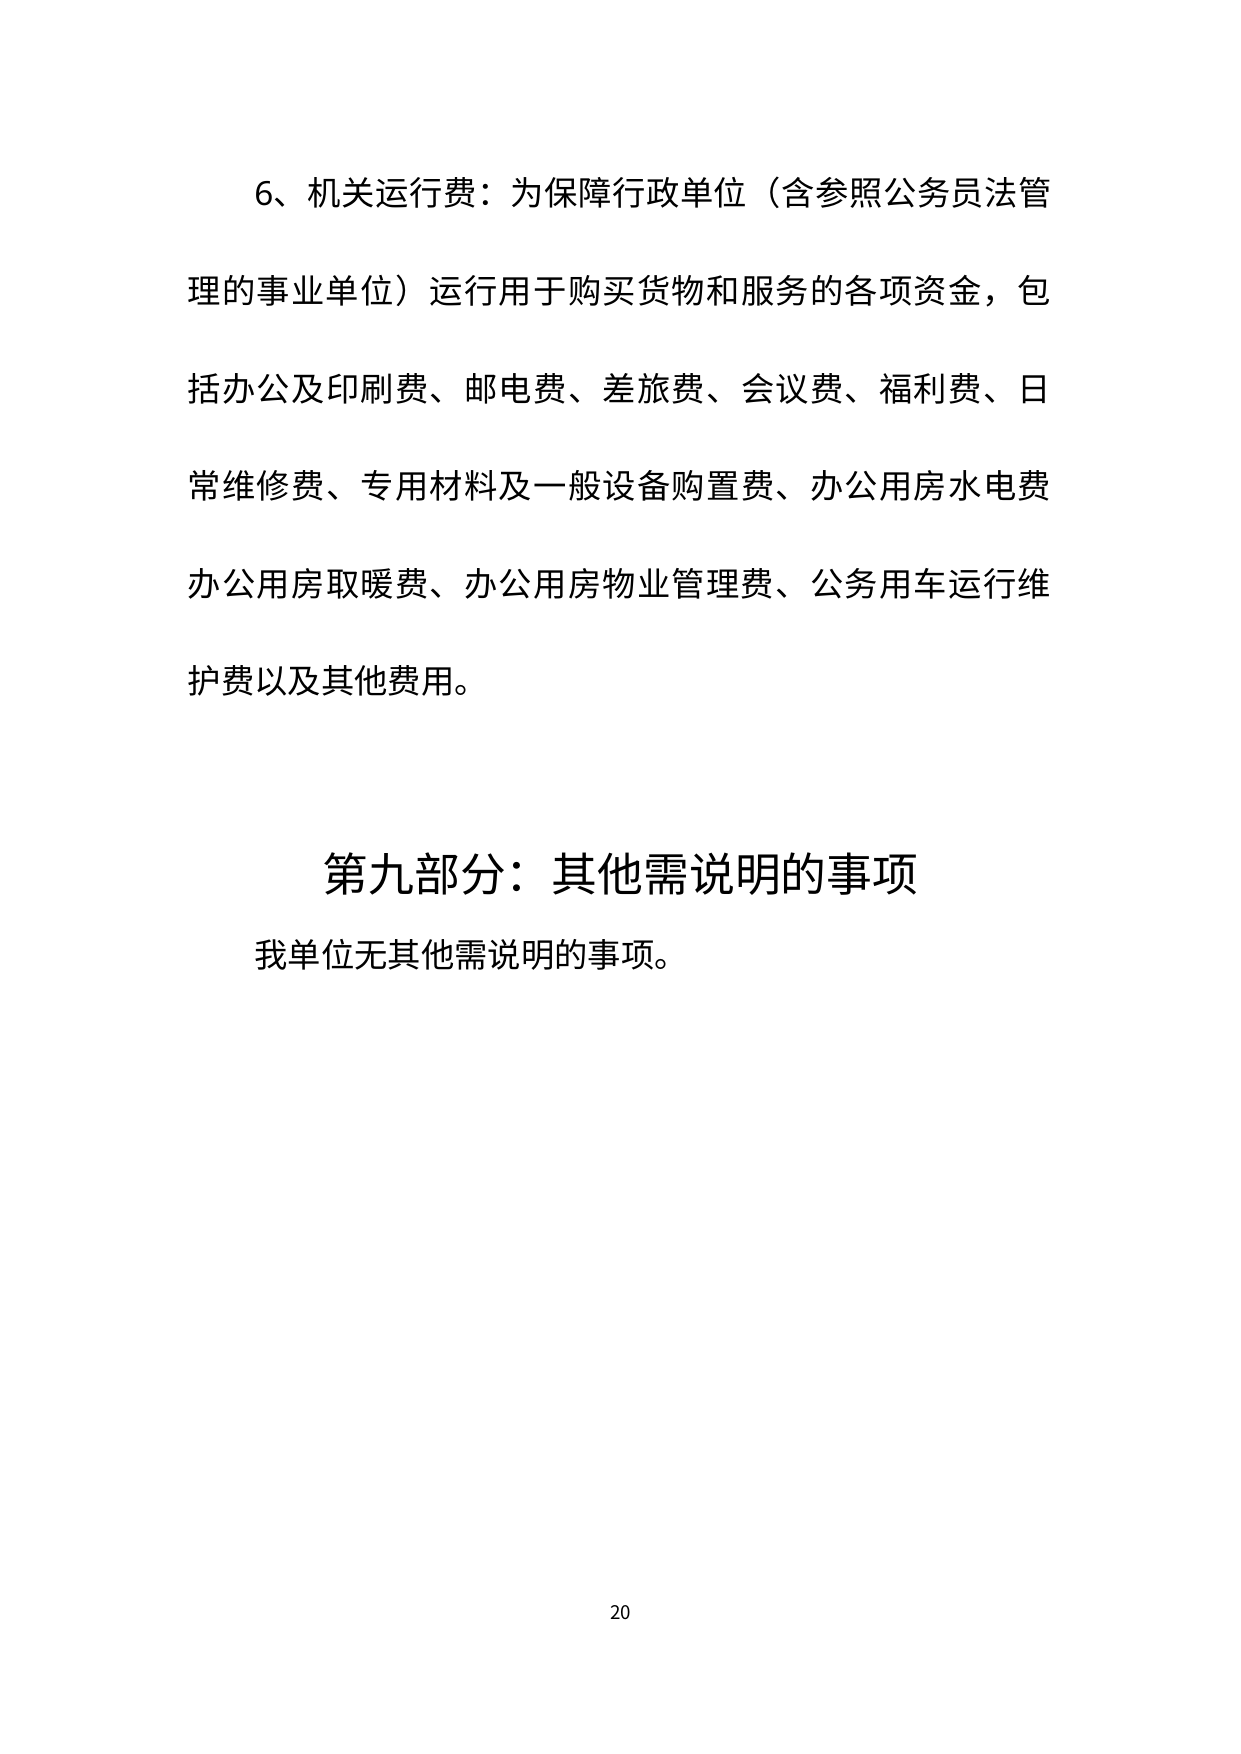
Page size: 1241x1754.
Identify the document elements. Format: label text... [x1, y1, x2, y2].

text 6、机关运行费：为保障行政单位（含参照公务员法管理的事业单位）运行用于购买货物和服务的各项资金，包括办公及印刷费、邮电费、差旅费、会议费、福利费、日常维修费、专用材料及一般设备购置费、办公用房水电费、办公用房取暖费、办公用房物业管理费、公务用车运行维护费以及其他费用。 [187, 159, 1053, 711]
text 我单位无其他需说明的事项。 [187, 921, 1053, 986]
text 第九部分：其他需说明的事项 [187, 823, 1053, 921]
